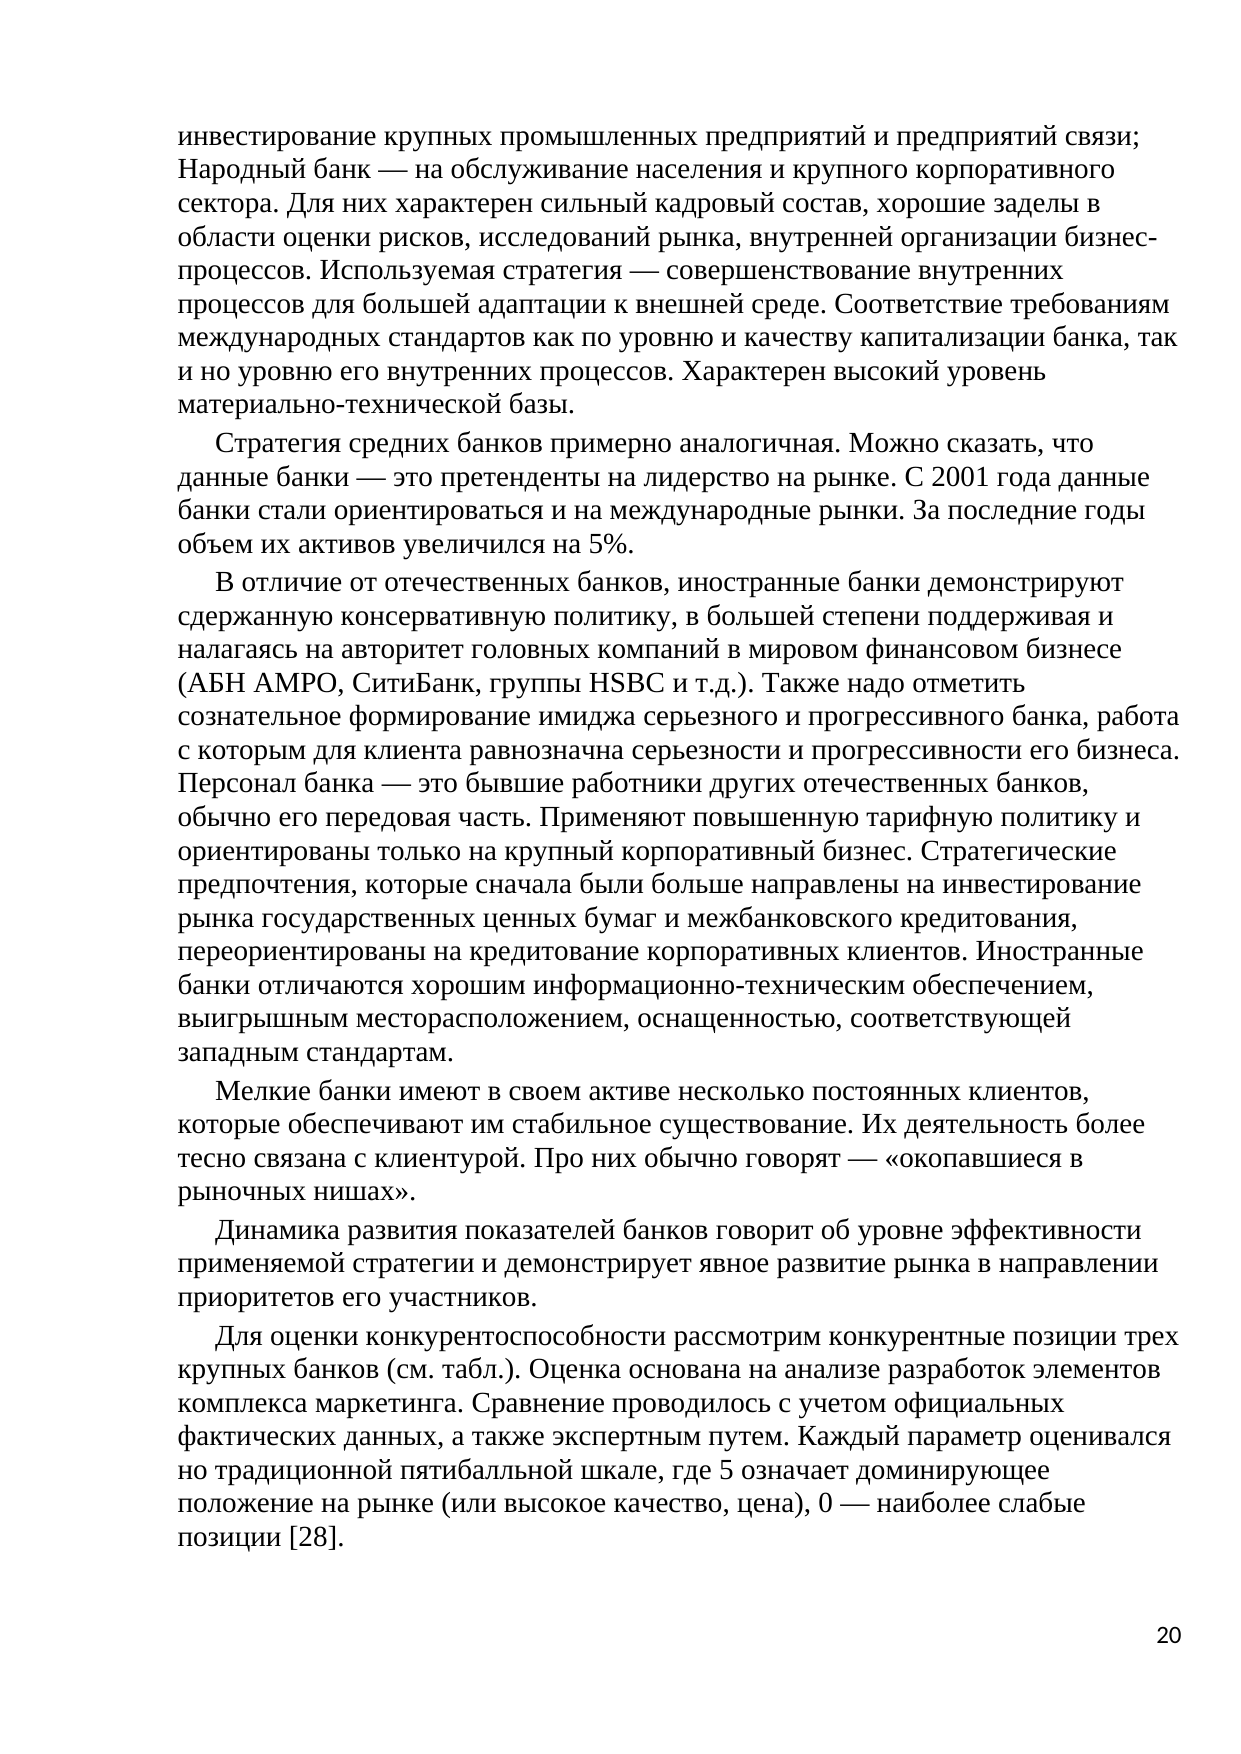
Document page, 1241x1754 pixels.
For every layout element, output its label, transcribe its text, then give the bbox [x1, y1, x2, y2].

text В отличие от отечественных банков, иностранные банки демонстрируют сдержанную консервативную политику, в большей степени поддерживая и налагаясь на авторитет головных компаний в мировом финансовом бизнесе (АБН АМРО, СитиБанк, группы HSBC и т.д.). Также надо отметить сознательное формирование имиджа серьезного и прогрессивного банка, работа с которым для клиента равнозначна серьезности и прогрессивности его бизнеса. Персонал банка — это бывшие работники других отечественных банков, обычно его передовая часть. Применяют повышенную тарифную политику и ориентированы только на крупный корпоративный бизнес. Стратегические предпочтения, которые сначала были больше направлены на инвестирование рынка государственных ценных бумаг и межбанковского кредитования, переориентированы на кредитование корпоративных клиентов. Иностранные банки отличаются хорошим информационно-техническим обеспечением, выигрышным месторасположением, оснащенностью, соответствующей западным стандартам. [177, 564, 1181, 1067]
text Динамика развития показателей банков говорит об уровне эффективности применяемой стратегии и демонстрирует явное развитие рынка в направлении приоритетов его участников. [177, 1212, 1181, 1312]
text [177, 118, 1181, 420]
text Стратегия средних банков примерно аналогичная. Можно сказать, что данные банки — это претенденты на лидерство на рынке. С 2001 года данные банки стали ориентироваться и на международные рынки. За последние годы объем их активов увеличился на 5%. [177, 425, 1181, 559]
text Для оценки конкурентоспособности рассмотрим конкурентные позиции трех крупных банков (см. табл.). Оценка основана на анализе разработок элементов комплекса маркетинга. Сравнение проводилось с учетом официальных фактических данных, а также экспертным путем. Каждый параметр оценивался но традиционной пятибалльной шкале, где 5 означает доминирующее положение на рынке (или высокое качество, цена), 0 — наиболее слабые позиции [28]. [177, 1318, 1181, 1552]
text Мелкие банки имеют в своем активе несколько постоянных клиентов, которые обеспечивают им стабильное существование. Их деятельность более тесно связана с клиентурой. Про них обычно говорят — «окопавшиеся в рыночных нишах». [177, 1073, 1181, 1207]
